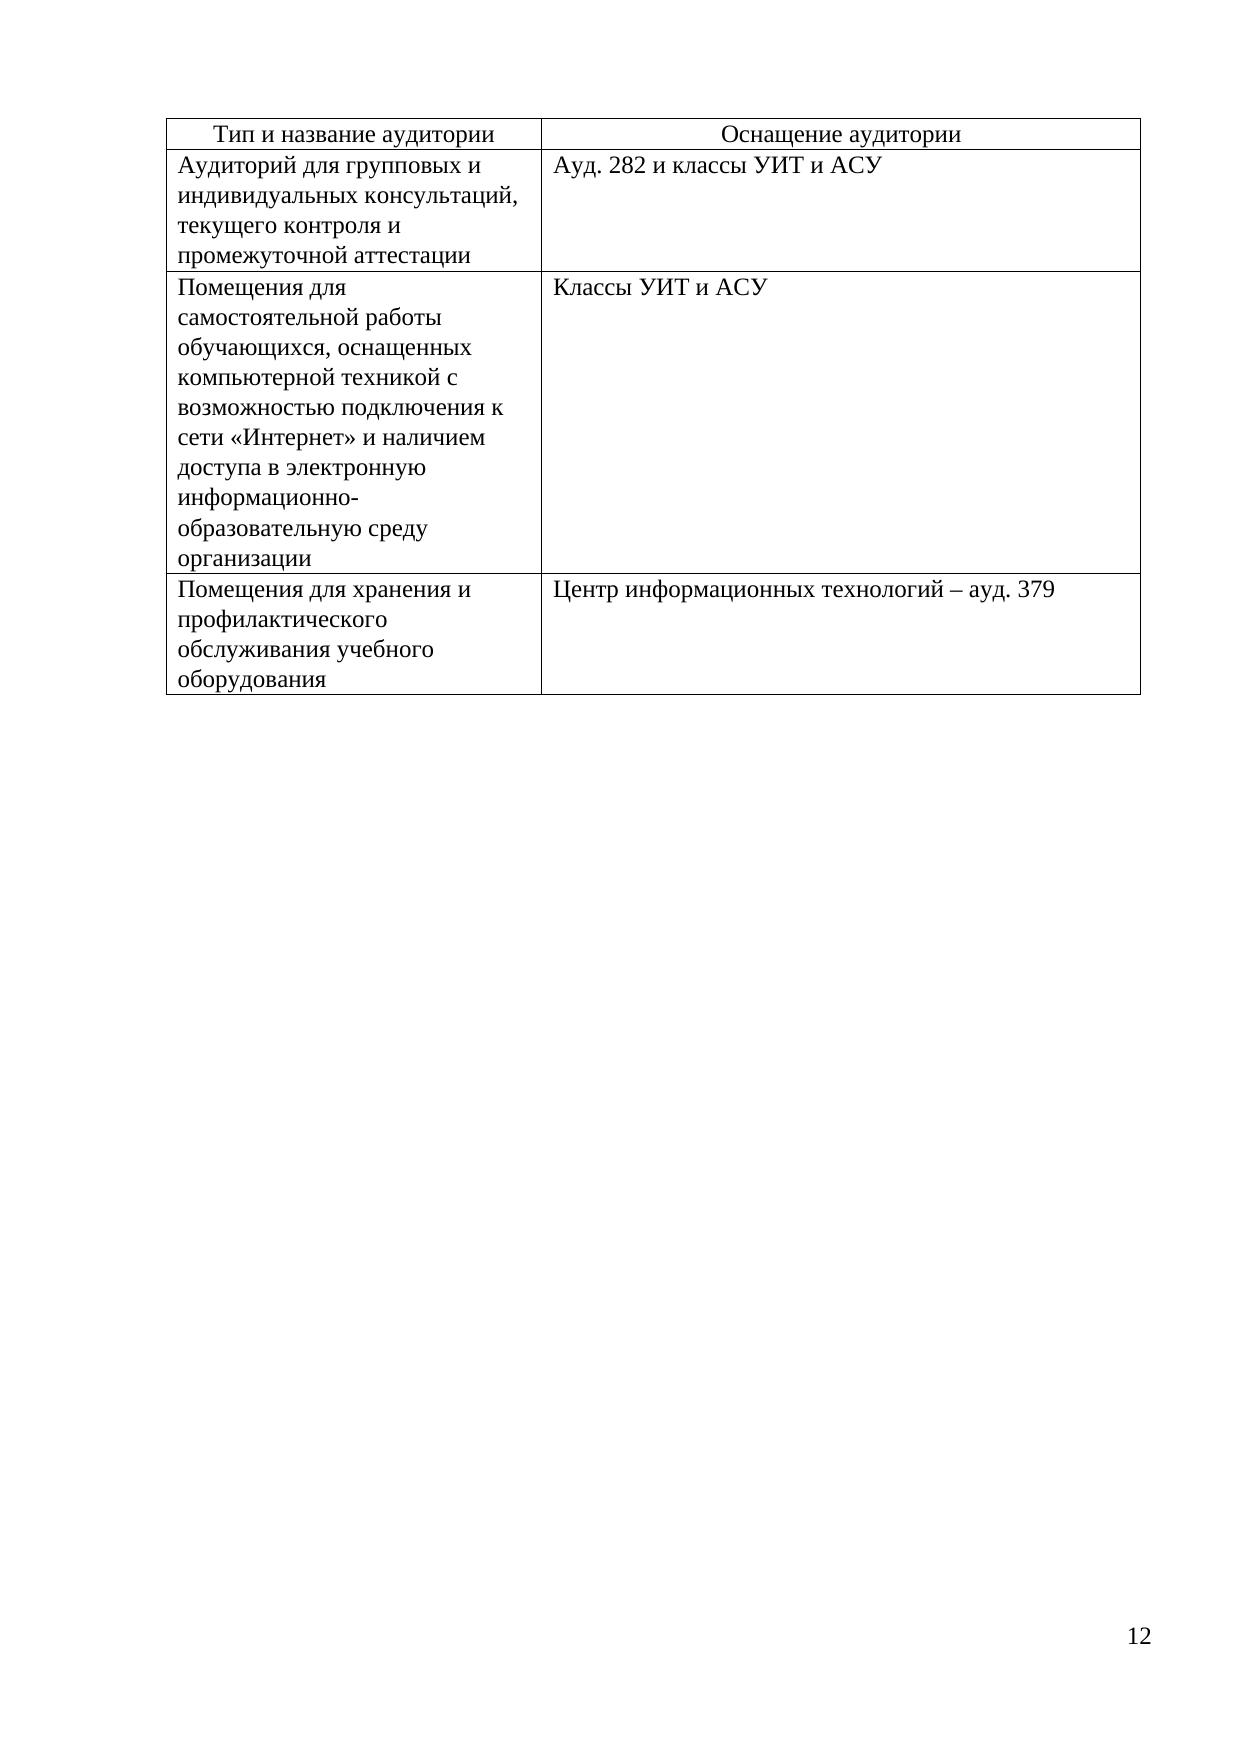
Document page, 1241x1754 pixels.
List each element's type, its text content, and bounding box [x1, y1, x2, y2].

table_cell Классы УИТ и АСУ [542, 272, 1140, 573]
table_header Тип и название аудитории [167, 119, 541, 149]
table_cell Аудиторий для групповых и индивидуальных консультаций, текущего контроля и промежуточной аттестации [167, 150, 541, 271]
table_header Оснащение аудитории [542, 119, 1140, 149]
table_cell Помещения для хранения и профилактического обслуживания учебного оборудования [167, 574, 541, 694]
table_cell Центр информационных технологий – ауд. 379 [542, 574, 1140, 694]
table_cell Ауд. 282 и классы УИТ и АСУ [542, 150, 1140, 271]
table_cell Помещения для самостоятельной работы обучающихся, оснащенных компьютерной техникой с возможностью подключения к сети «Интернет» и наличием доступа в электронную информационно-образовательную среду организации [167, 272, 541, 573]
